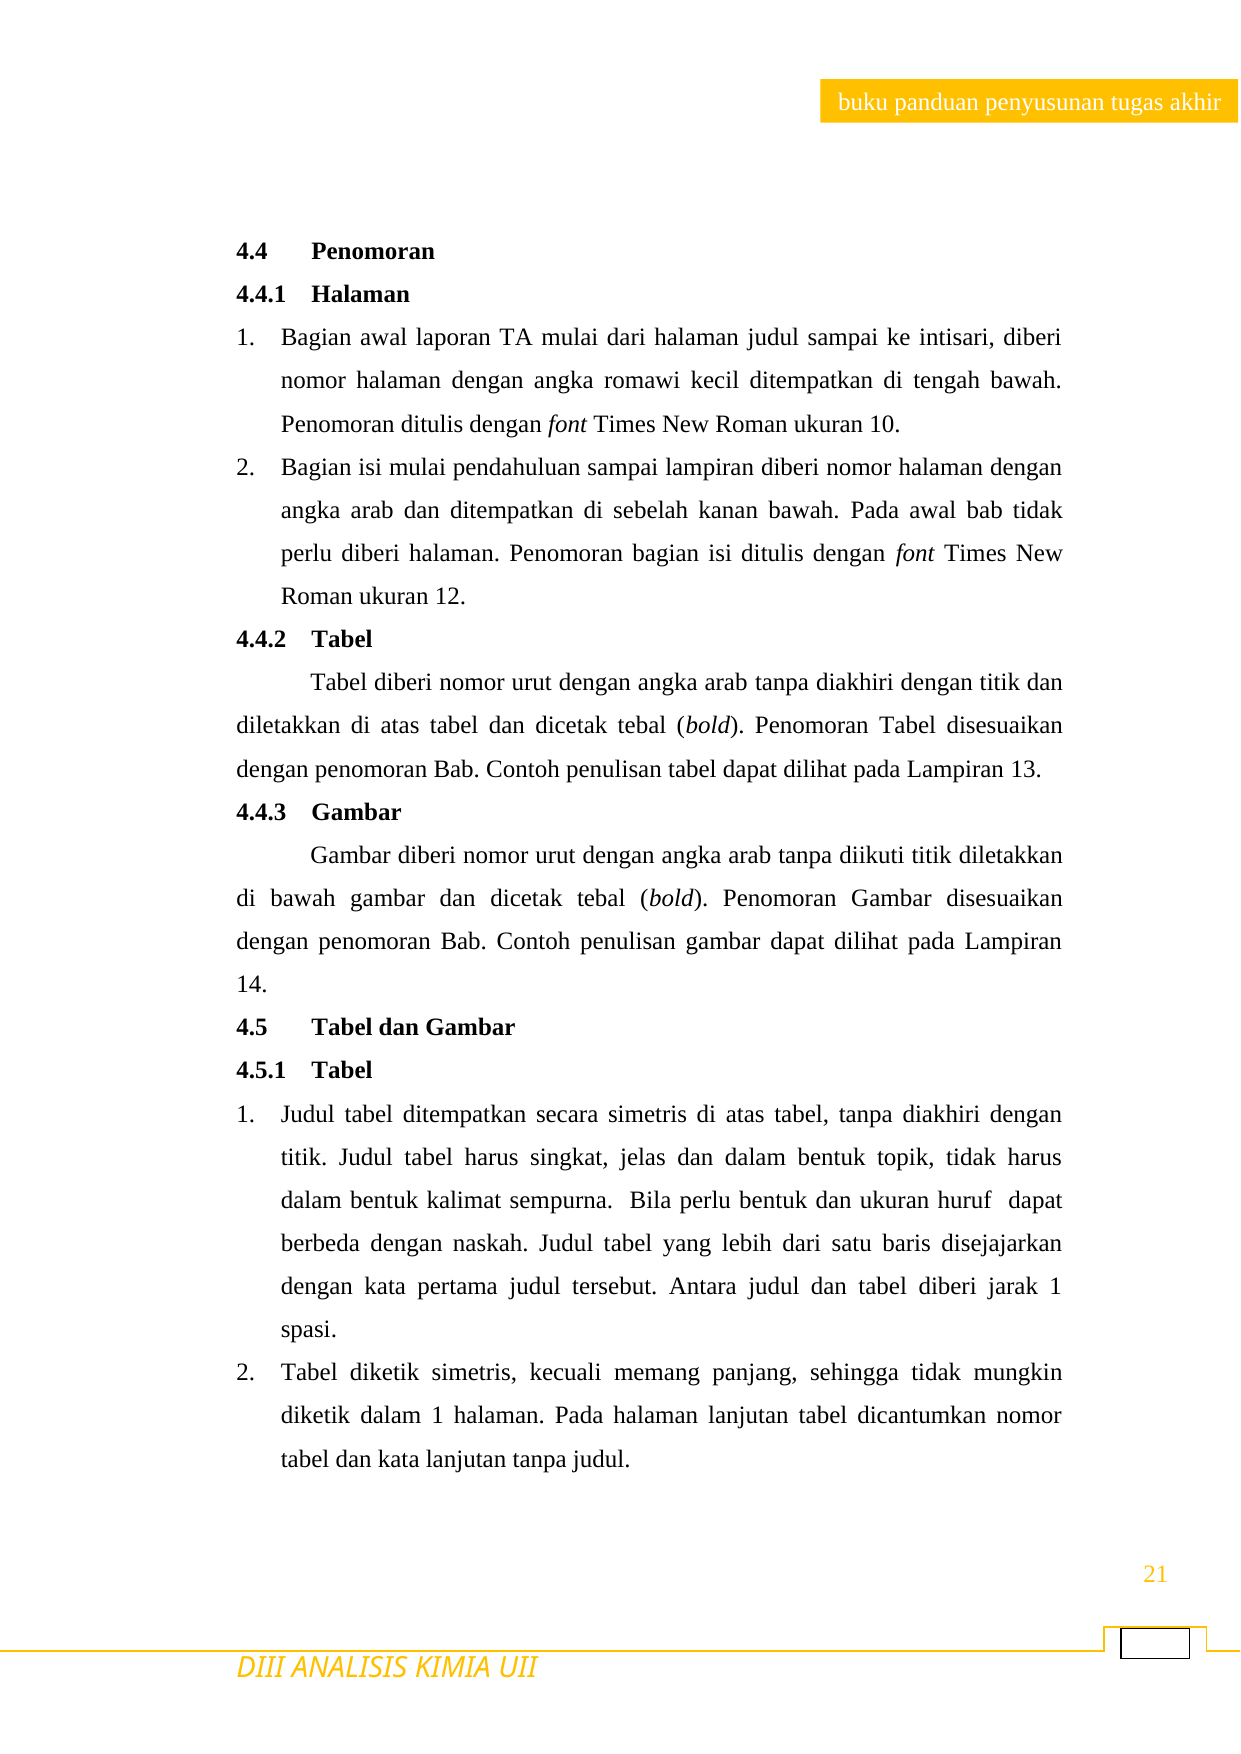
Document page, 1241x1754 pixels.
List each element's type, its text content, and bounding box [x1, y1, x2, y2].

list Tabel diberi nomor urut dengan angka arab tanpa diakhiri dengan titik dan diletakkan di atas tabel dan dicetak tebal (bold). Penomoran Tabel disesuaikan dengan penomoran Bab. Contoh penulisan tabel dapat dilihat pada Lampiran 13. [236, 667, 1063, 782]
list Gambar diberi nomor urut dengan angka arab tanpa diikuti titik diletakkan di bawah gambar dan dicetak tebal (bold). Penomoran Gambar disesuaikan dengan penomoran Bab. Contoh penulisan gambar dapat dilihat pada Lampiran 14. [236, 840, 1063, 998]
list Judul tabel ditempatkan secara simetris di atas tabel, tanpa diakhiri dengan titik. Judul tabel harus singkat, jelas dan dalam bentuk topik, tidak harus dalam bentuk kalimat sempurna. Bila perlu bentuk dan ukuran huruf dapat berbeda dengan naskah. Judul tabel yang lebih dari satu baris disejajarkan dengan kata pertama judul tersebut. Antara judul dan tabel diberi jarak 1 spasi. [236, 1099, 1063, 1343]
list Tabel [236, 624, 1063, 653]
list Tabel [236, 1056, 1063, 1084]
subtitle Penomoran [236, 236, 1063, 265]
list 4.5 Tabel dan Gambar [236, 1012, 1063, 1041]
list Gambar [236, 797, 1063, 826]
list Bagian awal laporan TA mulai dari halaman judul sampai ke intisari, diberi nomor halaman dengan angka romawi kecil ditempatkan di tengah bawah. Penomoran ditulis dengan font Times New Roman ukuran 10. [236, 322, 1063, 437]
list Bagian isi mulai pendahuluan sampai lampiran diberi nomor halaman dengan angka arab dan ditempatkan di sebelah kanan bawah. Pada awal bab tidak perlu diberi halaman. Penomoran bagian isi ditulis dengan font Times New Roman ukuran 12. [236, 452, 1063, 610]
list Tabel diketik simetris, kecuali memang panjang, sehingga tidak mungkin diketik dalam 1 halaman. Pada halaman lanjutan tabel dicantumkan nomor tabel dan kata lanjutan tanpa judul. [236, 1357, 1063, 1472]
list Halaman [236, 279, 1063, 308]
